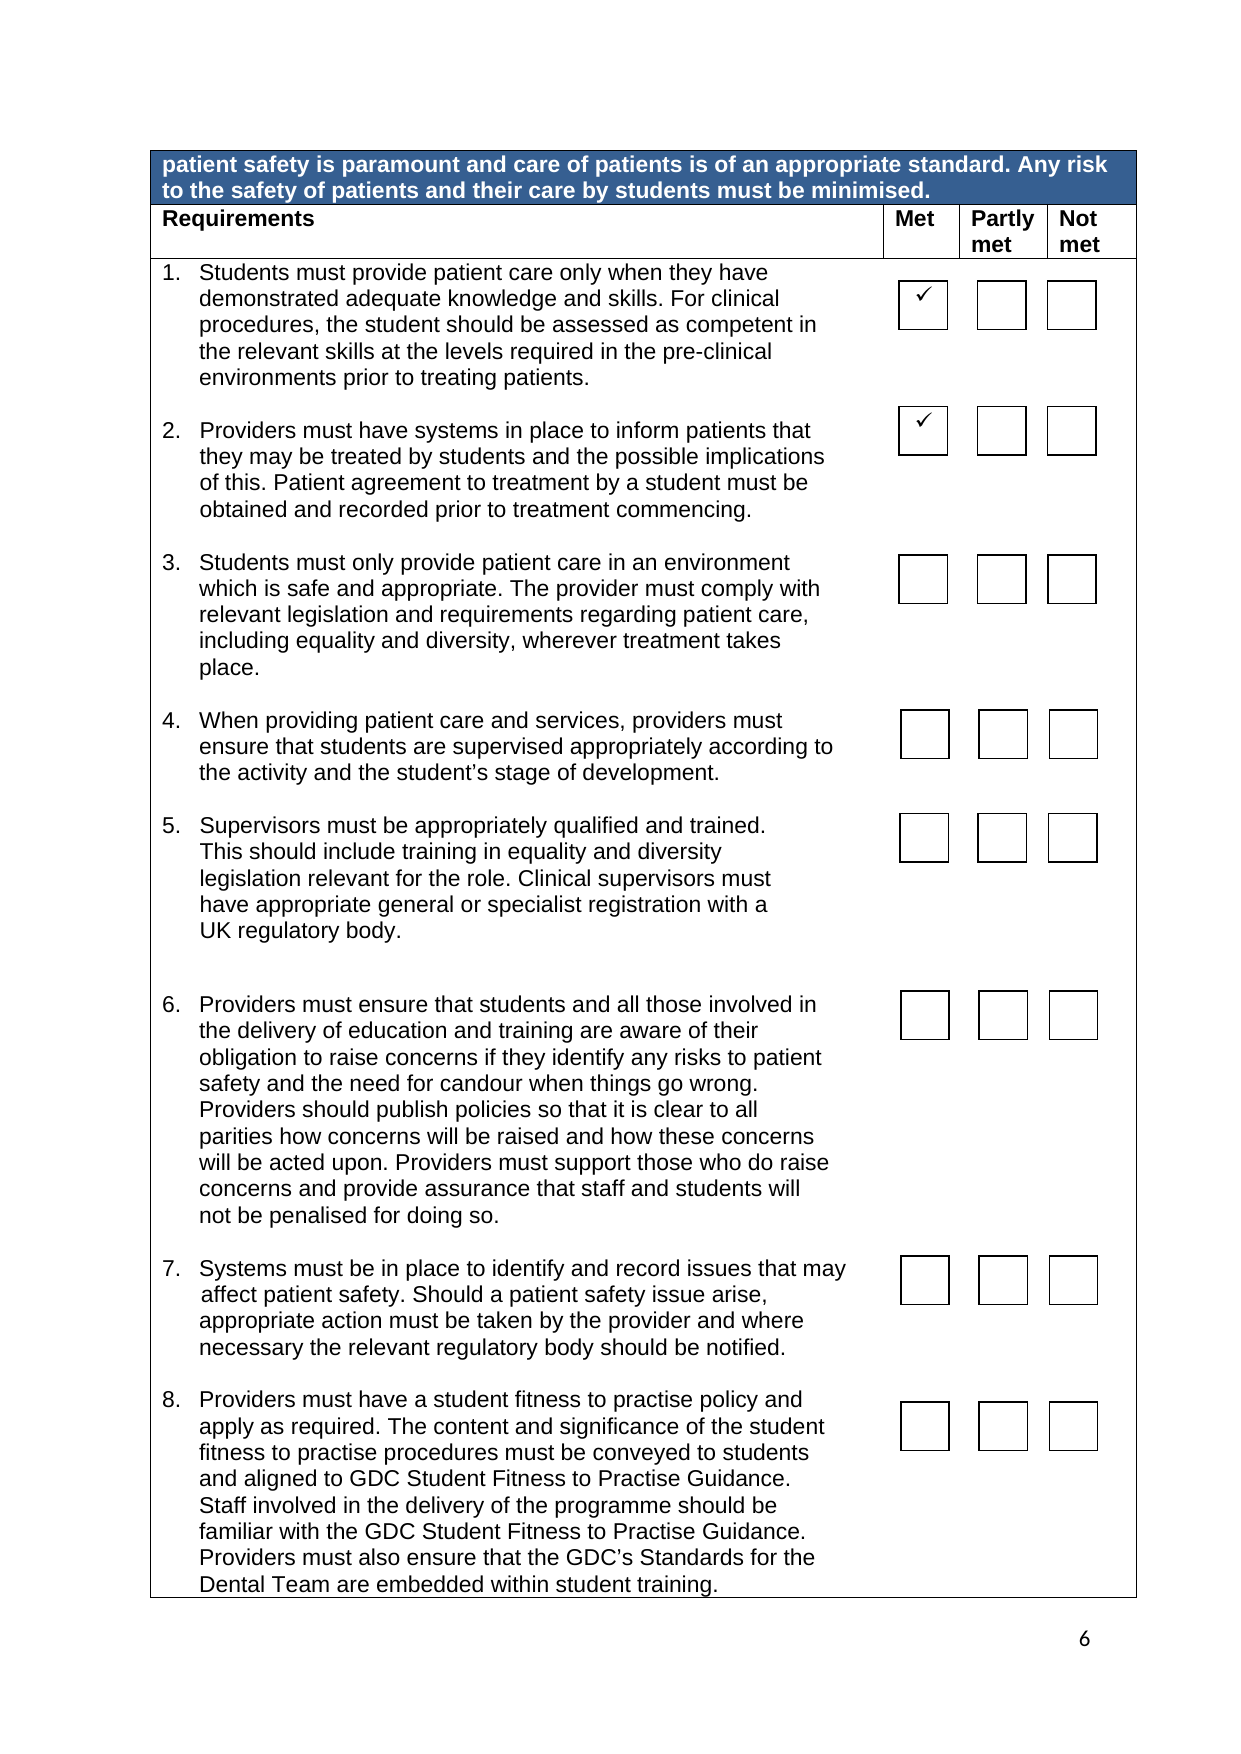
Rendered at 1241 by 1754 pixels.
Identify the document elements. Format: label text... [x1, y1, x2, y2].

table_cell Not met [1048, 205, 1136, 257]
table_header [151, 151, 1136, 204]
table_cell Partly met [960, 205, 1047, 257]
table_cell Requirements [151, 205, 883, 257]
table_cell Met [884, 205, 959, 257]
